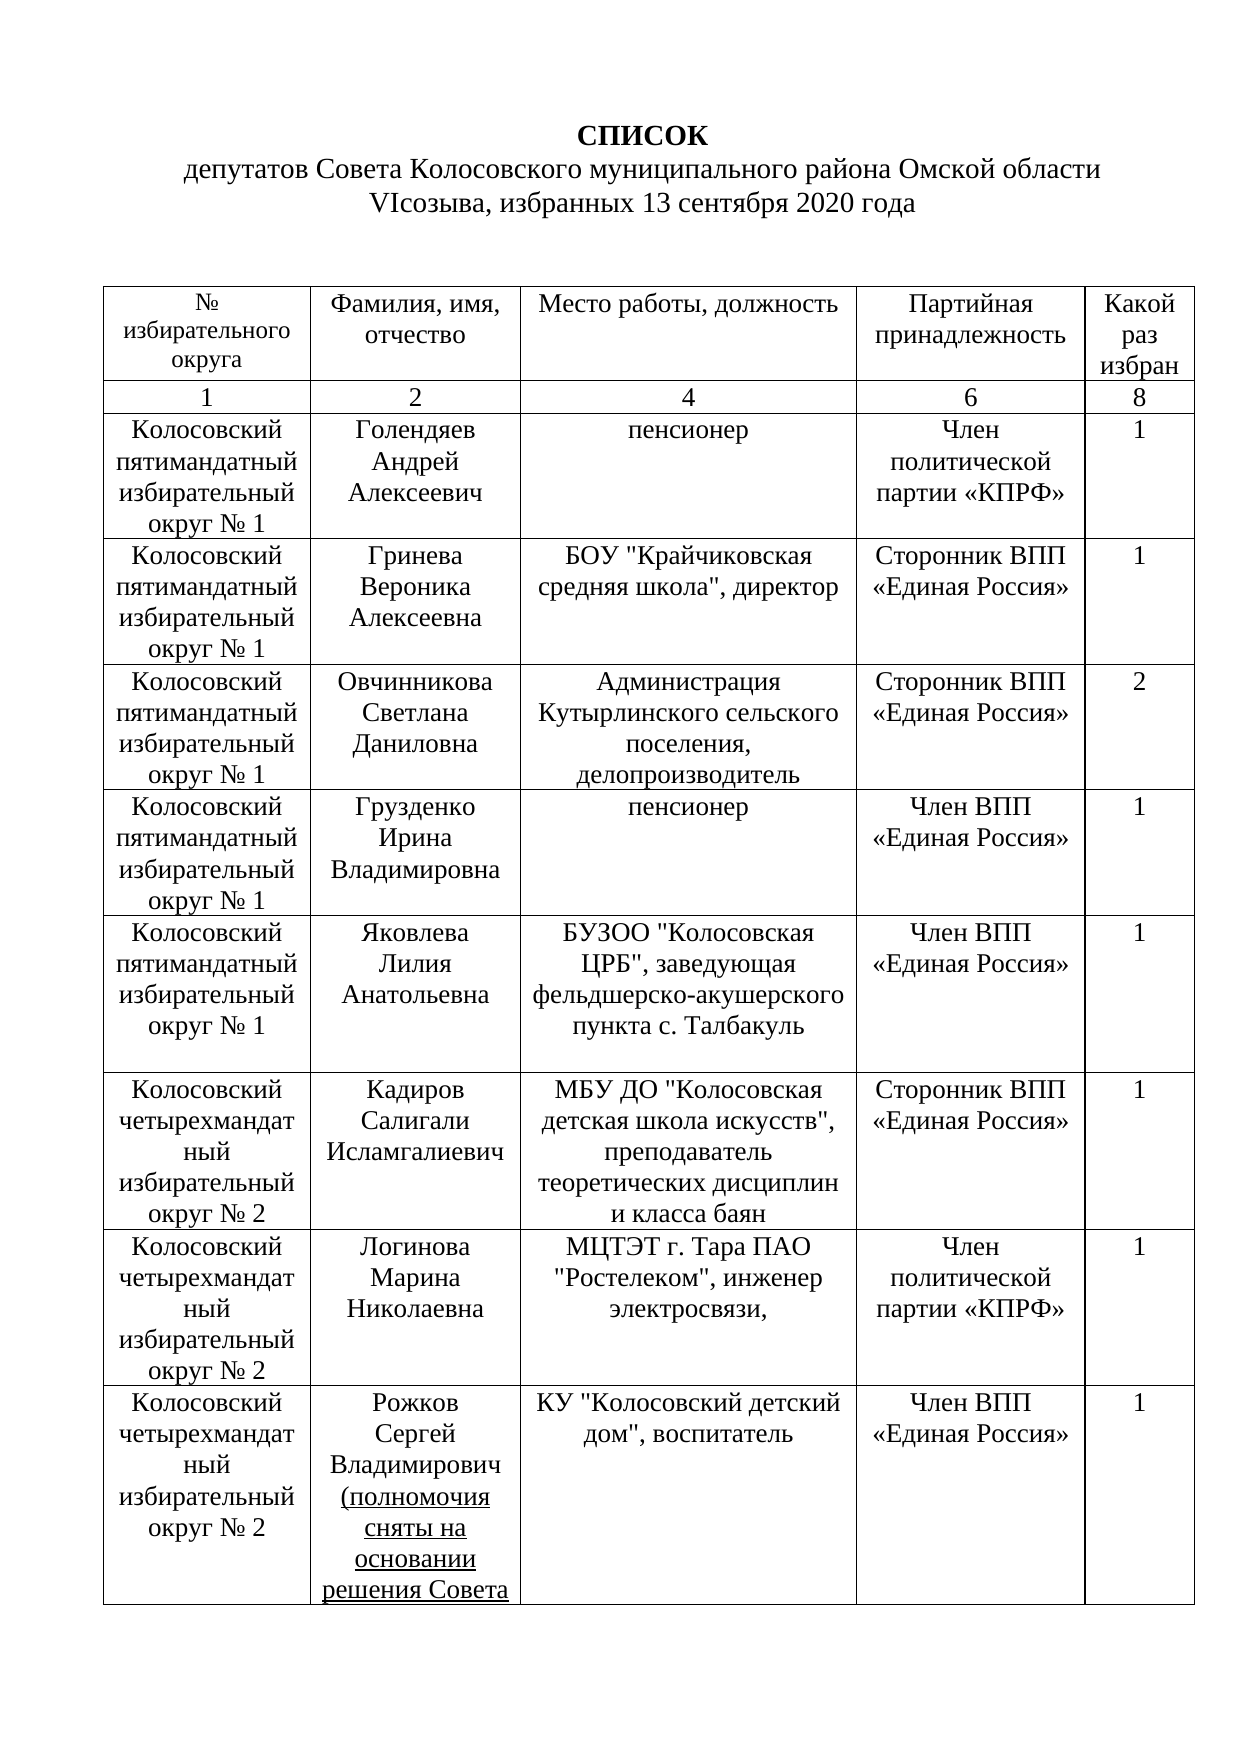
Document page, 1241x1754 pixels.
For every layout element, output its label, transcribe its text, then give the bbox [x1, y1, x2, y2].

table_cell Колосовский пятимандатный избирательный округ № 1 [104, 665, 310, 789]
table_cell 1 [104, 381, 310, 412]
table_cell 1 [1086, 1073, 1194, 1228]
table_cell 1 [1086, 1386, 1194, 1604]
table_cell БУЗОО "Колосовская ЦРБ", заведующая фельдшерско-акушерского пункта с. Талбакуль [521, 916, 856, 1072]
table_cell Колосовский пятимандатный избирательный округ № 1 [104, 916, 310, 1072]
table_cell 1 [1086, 414, 1194, 538]
table_cell Администрация Кутырлинского сельского поселения, делопроизводитель [521, 665, 856, 789]
table_cell Сторонник ВПП «Единая Россия» [857, 539, 1084, 664]
table_cell Сторонник ВПП «Единая Россия» [857, 1073, 1084, 1228]
table_cell Логинова Марина Николаевна [311, 1230, 520, 1385]
table_cell Член ВПП «Единая Россия» [857, 916, 1084, 1072]
table_cell 6 [857, 381, 1084, 412]
table_cell Грузденко Ирина Владимировна [311, 790, 520, 915]
table_cell Колосовский пятимандатный избирательный округ № 1 [104, 414, 310, 538]
table_cell 8 [1086, 381, 1194, 412]
table_header Какой раз избран [1086, 287, 1194, 380]
table_cell Овчинникова Светлана Даниловна [311, 665, 520, 789]
table_cell Член ВПП «Единая Россия» [857, 790, 1084, 915]
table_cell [104, 1386, 310, 1604]
table_cell Кадиров Салигали Исламгалиевич [311, 1073, 520, 1228]
table_cell 2 [311, 381, 520, 412]
table_cell пенсионер [521, 790, 856, 915]
table_cell БОУ "Крайчиковская средняя школа", директор [521, 539, 856, 664]
table_cell Яковлева Лилия Анатольевна [311, 916, 520, 1072]
table_cell 1 [1086, 1230, 1194, 1385]
table_header Партийная принадлежность [857, 287, 1084, 380]
table_cell МБУ ДО "Колосовская детская школа искусств", преподаватель теоретических дисциплин и класса баян [521, 1073, 856, 1228]
table_cell 2 [1086, 665, 1194, 789]
table_cell Колосовский четырехмандатный избирательный округ № 2 [104, 1230, 310, 1385]
table_header Фамилия, имя, отчество [311, 287, 520, 380]
table_cell Член политической партии «КПРФ» [857, 1230, 1084, 1385]
table_cell 1 [1086, 790, 1194, 915]
table_cell Колосовский пятимандатный избирательный округ № 1 [104, 790, 310, 915]
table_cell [311, 1386, 520, 1604]
table_header Место работы, должность [521, 287, 856, 380]
text СПИСОК [133, 118, 1152, 152]
table_cell МЦТЭТ г. Тара ПАО "Ростелеком", инженер электросвязи, [521, 1230, 856, 1385]
table_cell 1 [1086, 539, 1194, 664]
table_cell Колосовский пятимандатный избирательный округ № 1 [104, 539, 310, 664]
text депутатов Совета Колосовского муниципального района Омской области VIсозыва, избранных 13 сентября 2020 года [133, 152, 1152, 219]
table_header № избирательного округа [104, 287, 310, 380]
table_cell Гринева Вероника Алексеевна [311, 539, 520, 664]
table_cell Колосовский четырехмандатный избирательный округ № 2 [104, 1073, 310, 1228]
table_cell Сторонник ВПП «Единая Россия» [857, 665, 1084, 789]
table_cell 1 [1086, 916, 1194, 1072]
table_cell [521, 1386, 856, 1604]
table_cell 4 [521, 381, 856, 412]
table_cell Член политической партии «КПРФ» [857, 414, 1084, 538]
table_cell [857, 1386, 1084, 1604]
table_cell пенсионер [521, 414, 856, 538]
table_cell Голендяев Андрей Алексеевич [311, 414, 520, 538]
